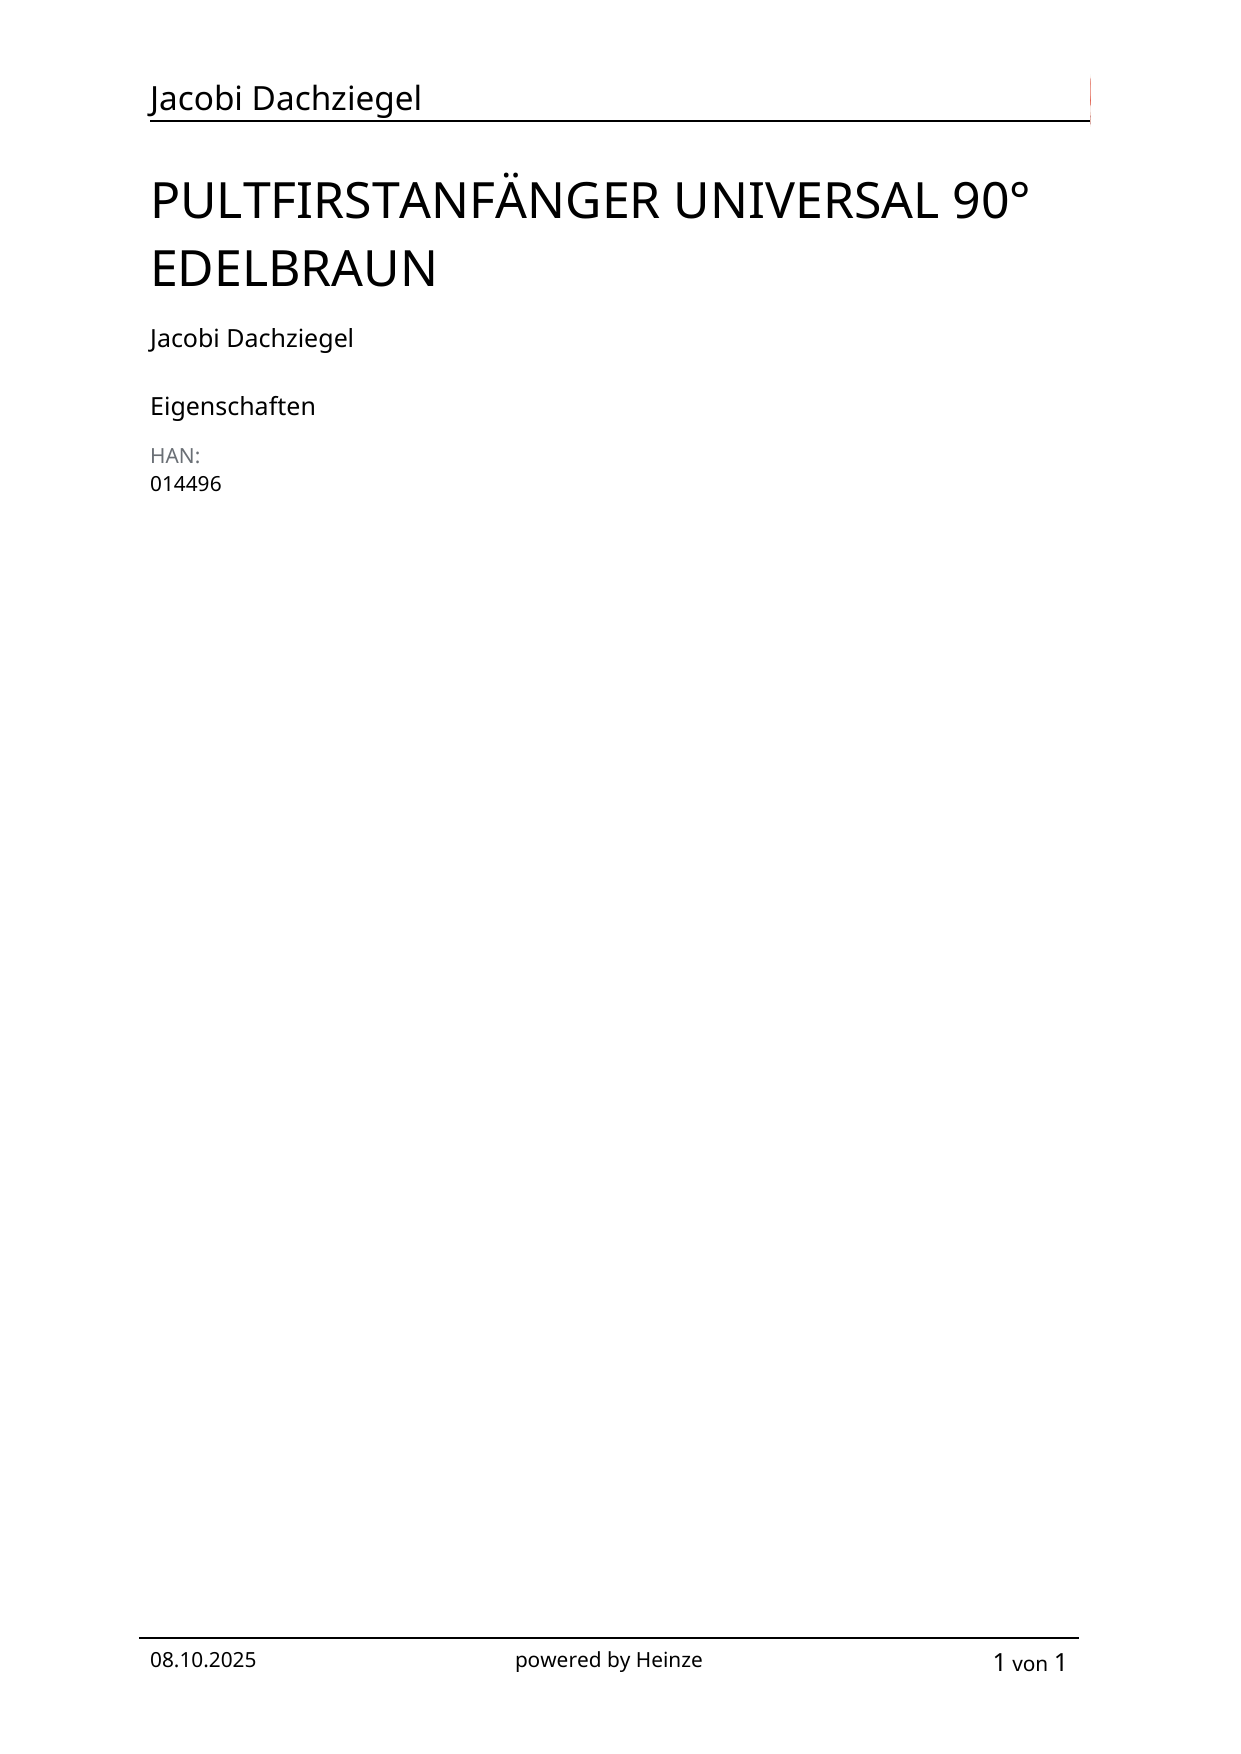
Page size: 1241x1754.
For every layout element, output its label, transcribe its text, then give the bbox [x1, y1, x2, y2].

text PULTFIRSTANFÄNGER UNIVERSAL 90° EDELBRAUN [150, 165, 1090, 301]
text Jacobi Dachziegel [150, 320, 1090, 354]
text Eigenschaften [150, 388, 1090, 422]
text HAN: [150, 441, 1090, 469]
text 014496 [150, 469, 1090, 498]
